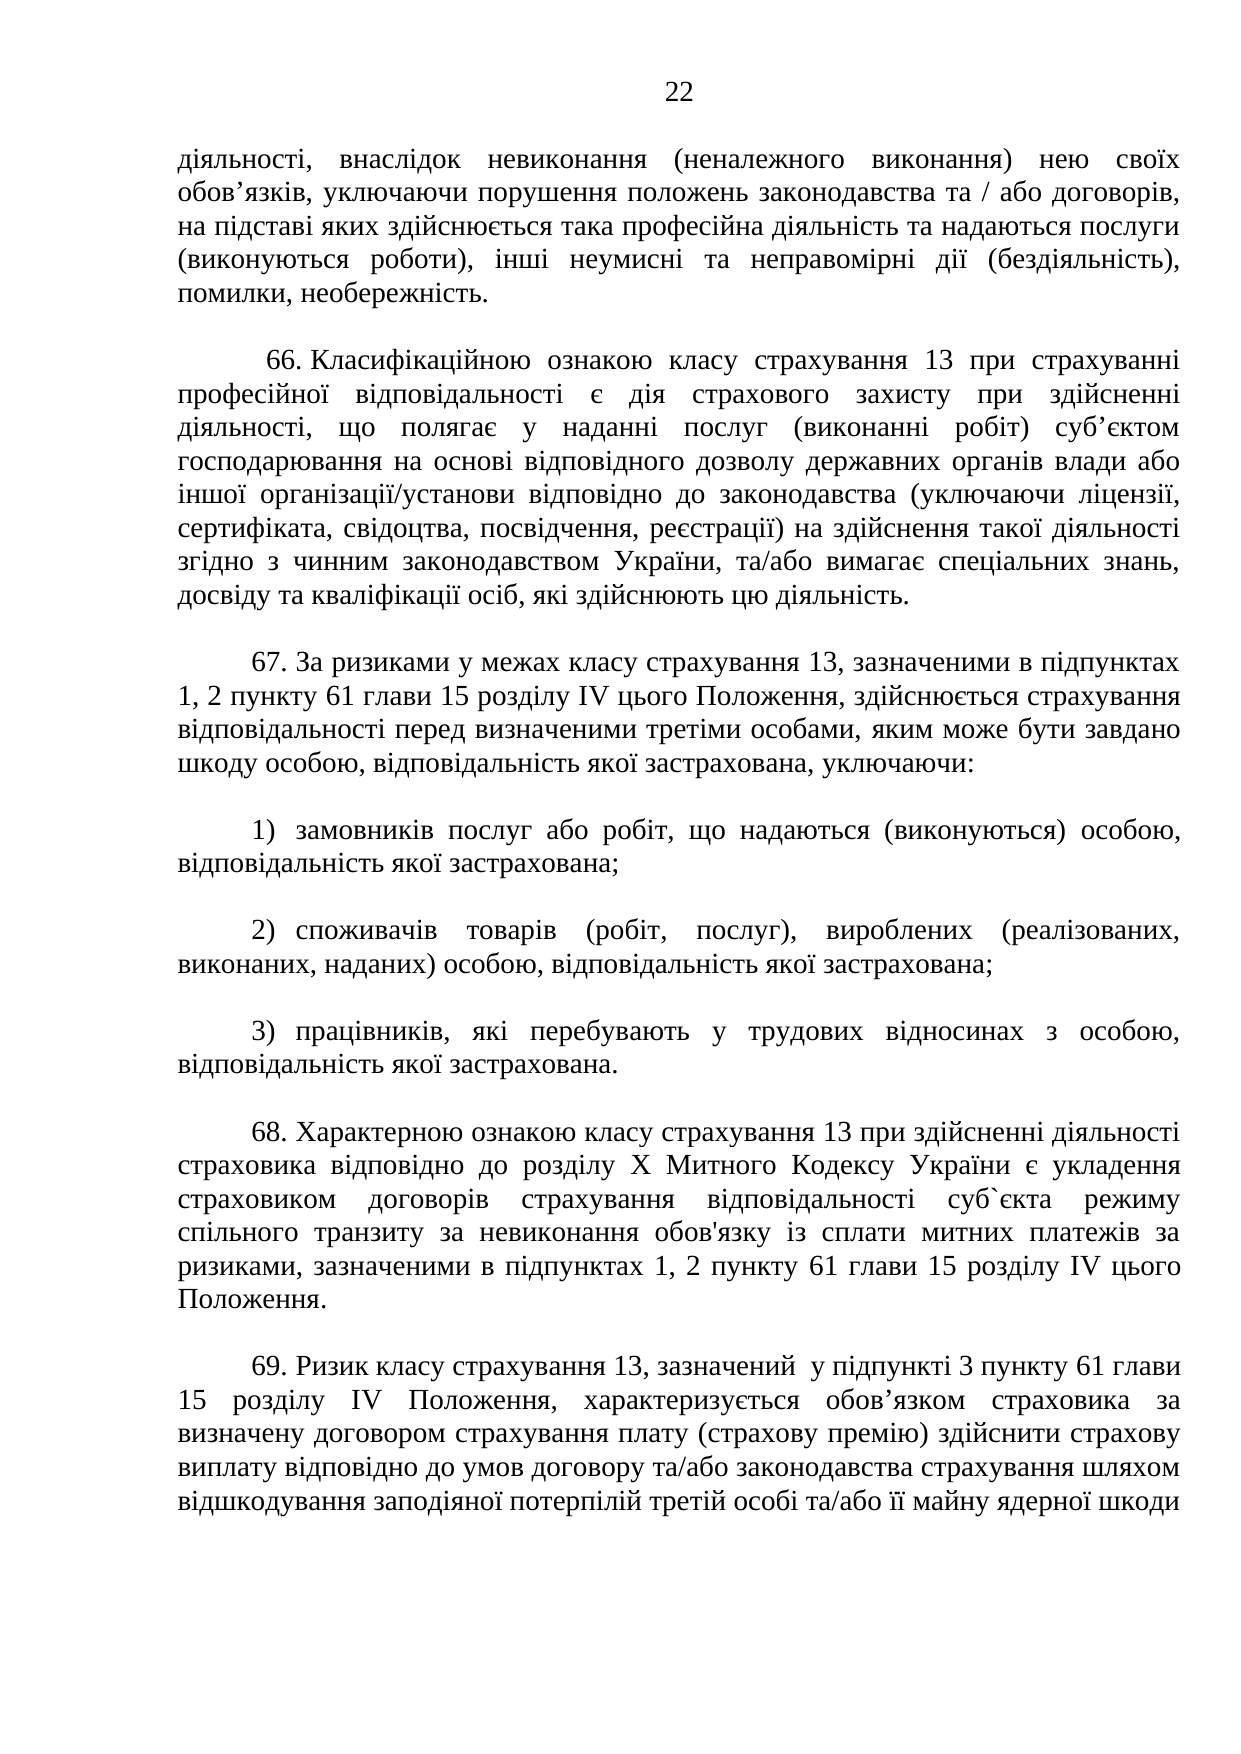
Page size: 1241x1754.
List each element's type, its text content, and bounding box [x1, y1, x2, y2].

list Характерною ознакою класу страхування 13 при здійсненні діяльності страховика відповідно до розділу Х Митного Кодексу України є укладення страховиком договорів страхування відповідальності суб`єкта режиму спільного транзиту за невиконання обов'язку із сплати митних платежів за ризиками, зазначеними в підпунктах 1, 2 пункту 61 глави 15 розділу ІV цього Положення. [177, 1114, 1181, 1315]
list Класифікаційною ознакою класу страхування 13 при страхуванні професійної відповідальності є дія страхового захисту при здійсненні діяльності, що полягає у наданні послуг (виконанні робіт) суб’єктом господарювання на основі відповідного дозволу державних органів влади або іншої організації/установи відповідно до законодавства (уключаючи ліцензії, сертифіката, свідоцтва, посвідчення, реєстрації) на здійснення такої діяльності згідно з чинним законодавством України, та/або вимагає спеціальних знань, досвіду та кваліфікації осіб, які здійснюють цю діяльність. [177, 342, 1181, 611]
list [177, 141, 1181, 309]
list працівників, які перебувають у трудових відносинах з особою, відповідальність якої застрахована. [177, 1013, 1181, 1080]
list споживачів товарів (робіт, послуг), вироблених (реалізованих, виконаних, наданих) особою, відповідальність якої застрахована; [177, 912, 1181, 979]
list За ризиками у межах класу страхування 13, зазначеними в підпунктах 1, 2 пункту 61 глави 15 розділу ІV цього Положення, здійснюється страхування відповідальності перед визначеними третіми особами, яким може бути завдано шкоду особою, відповідальність якої застрахована, уключаючи: [177, 644, 1181, 778]
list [177, 1348, 1181, 1516]
list замовників послуг або робіт, що надаються (виконуються) особою, відповідальність якої застрахована; [177, 812, 1181, 879]
